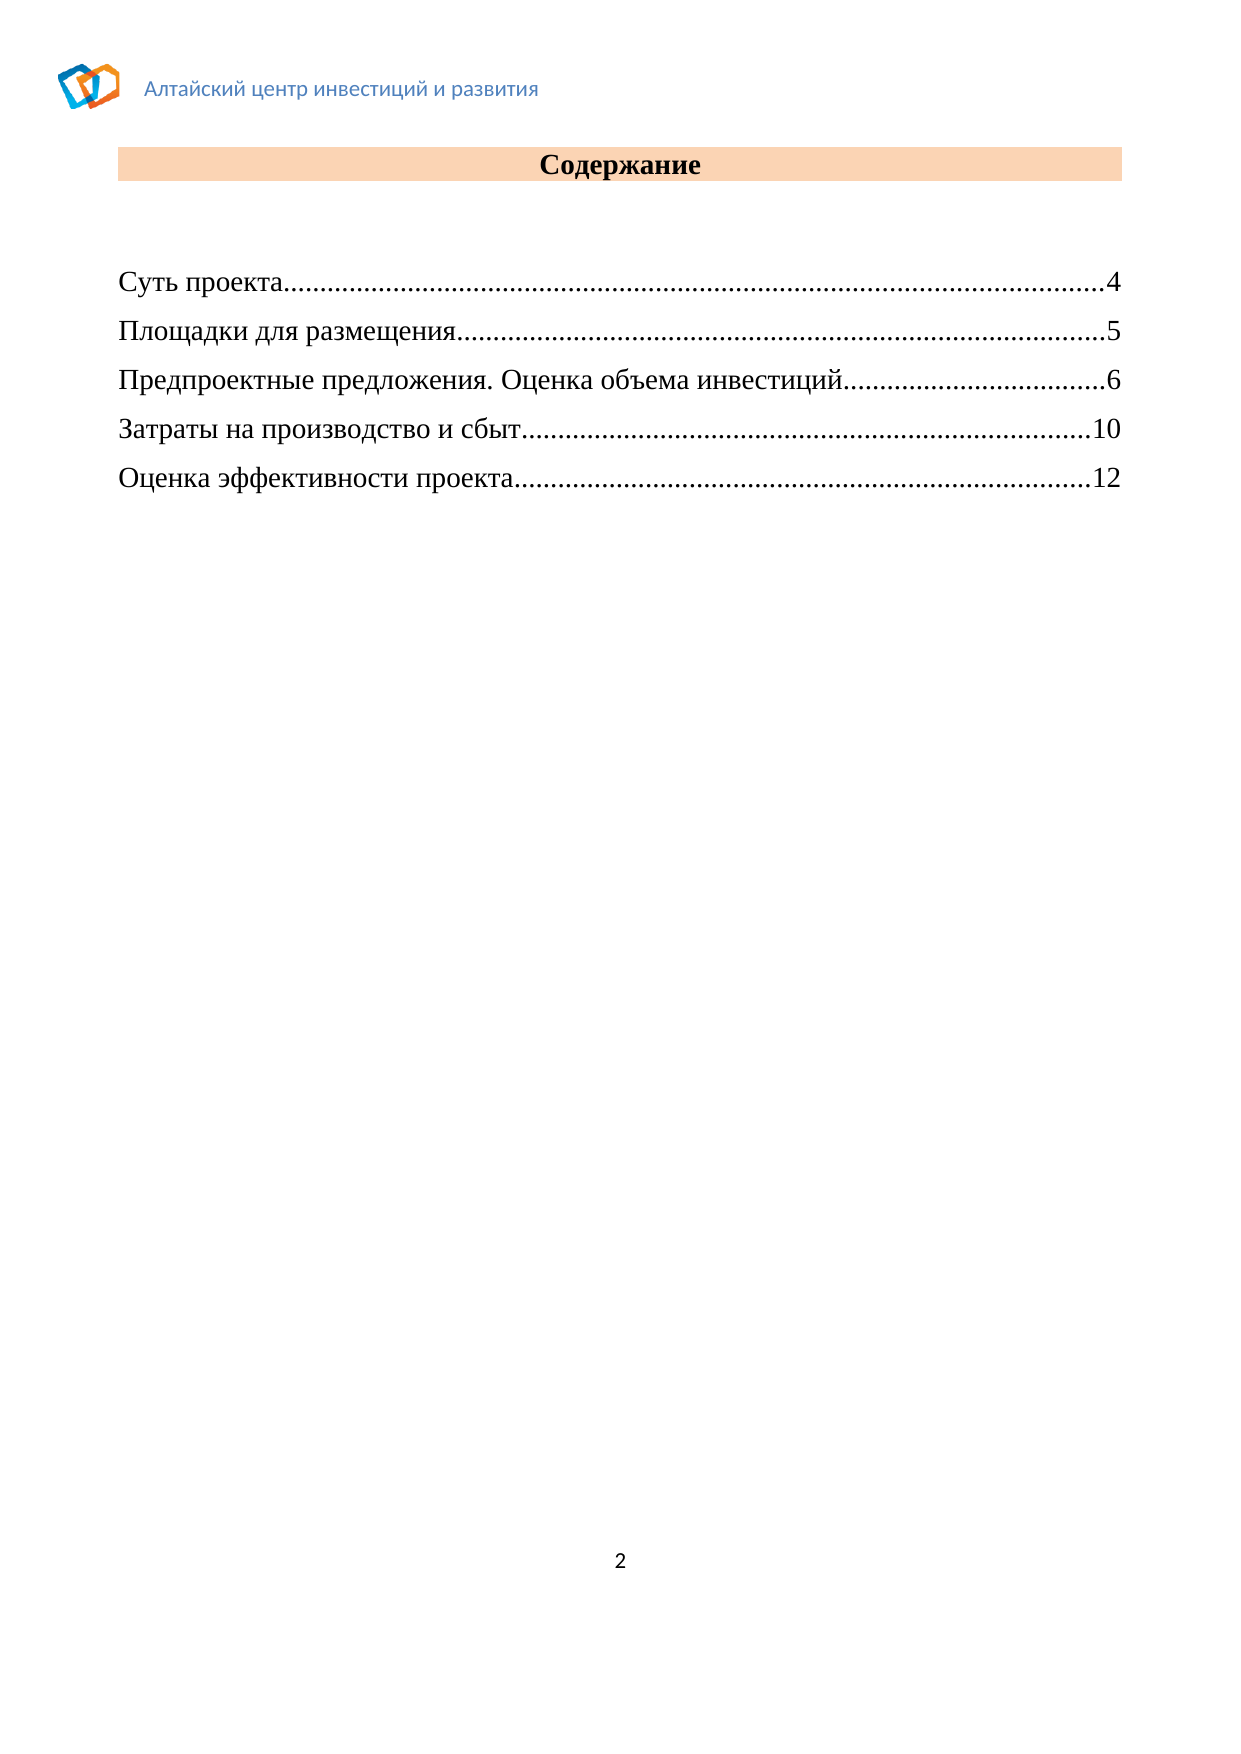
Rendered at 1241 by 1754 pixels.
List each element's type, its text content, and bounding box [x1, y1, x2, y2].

picture [56, 63, 120, 108]
text Содержание [118, 147, 1122, 181]
